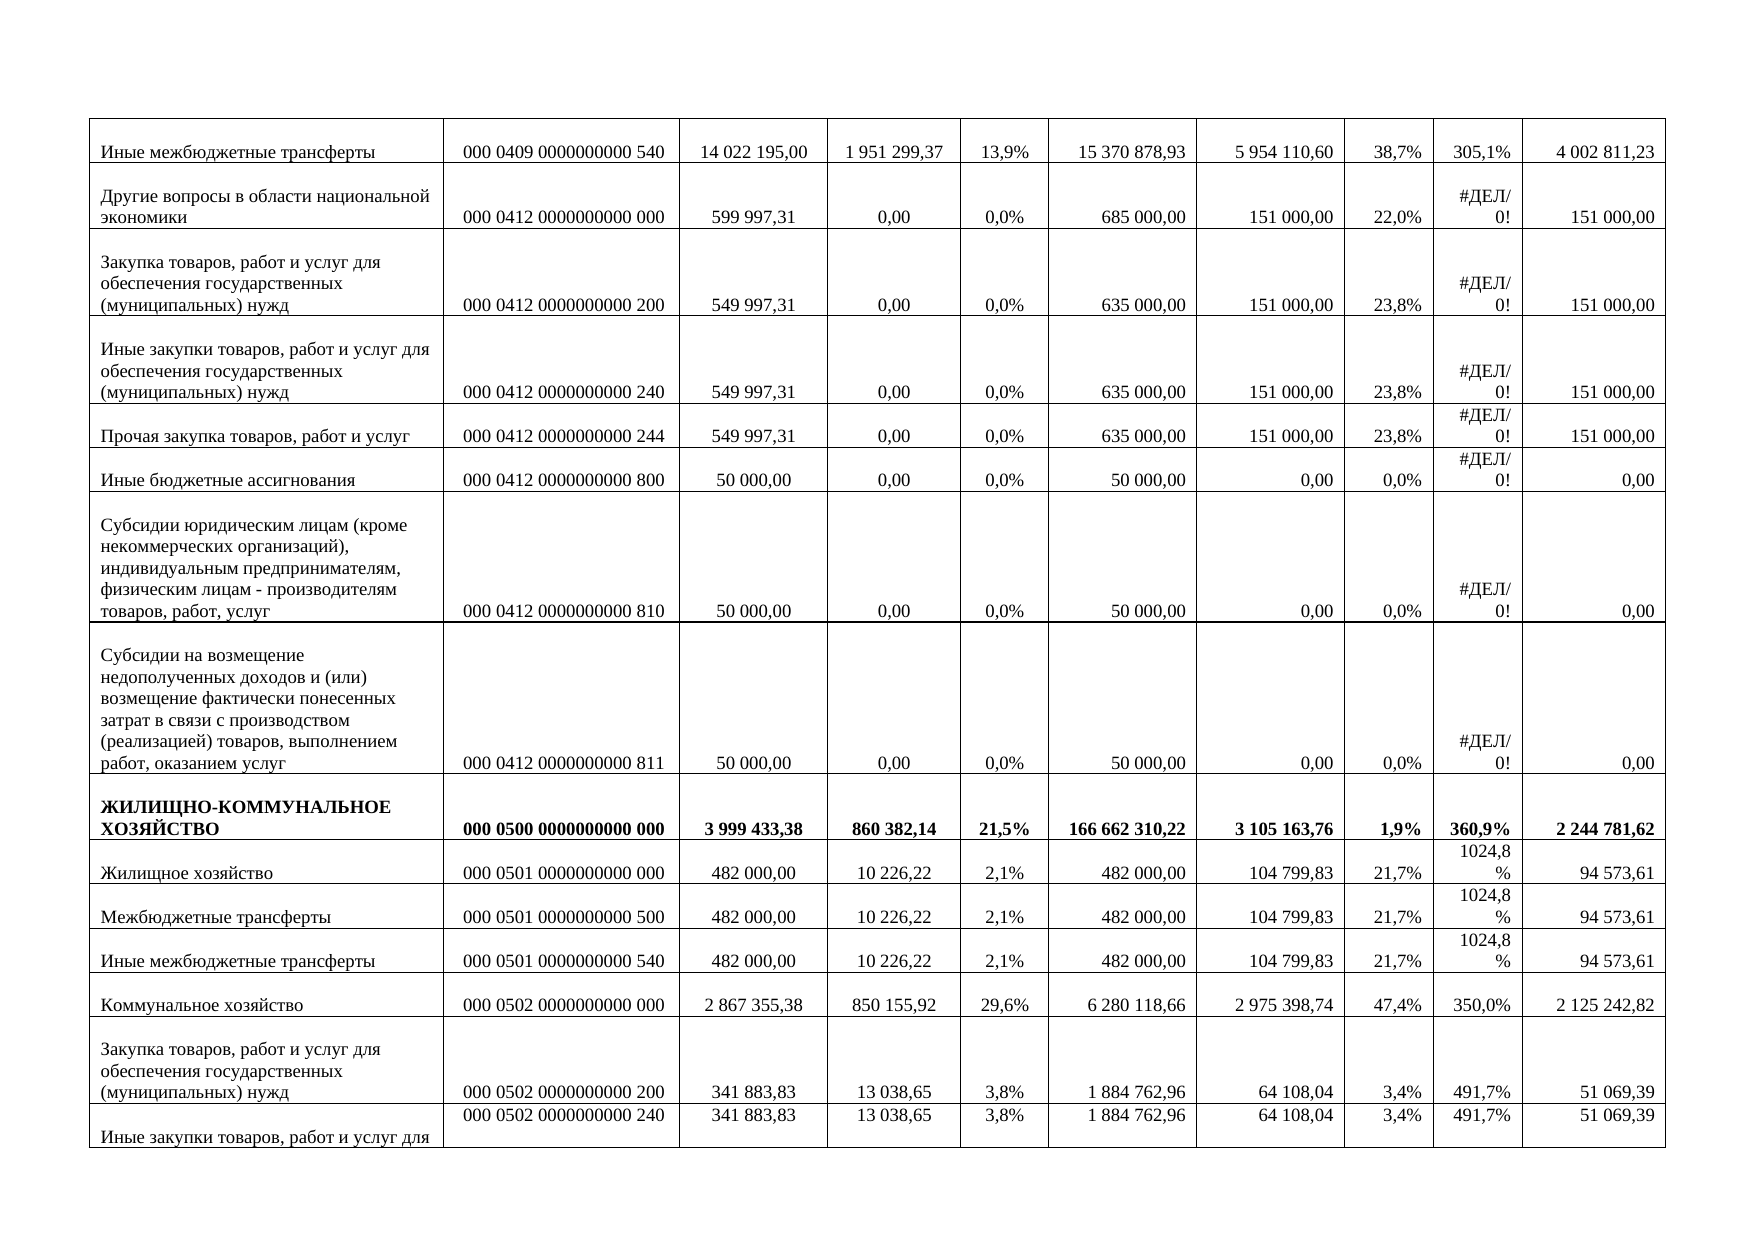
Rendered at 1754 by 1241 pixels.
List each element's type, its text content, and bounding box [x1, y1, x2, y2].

table_cell 151 000,00 [1197, 316, 1344, 403]
table_cell 000 0501 0000000000 500 [444, 884, 679, 927]
table_cell 2 975 398,74 [1197, 973, 1344, 1016]
table_cell 0,00 [828, 316, 960, 403]
table_cell 64 108,04 [1197, 1104, 1344, 1147]
table_cell 0,0% [1345, 448, 1433, 491]
table_cell 50 000,00 [1049, 623, 1196, 773]
table_cell 0,00 [1523, 623, 1665, 773]
table_cell 0,00 [828, 492, 960, 621]
table_cell #ДЕЛ/0! [1434, 163, 1522, 228]
table_cell 50 000,00 [680, 492, 827, 621]
table_cell 38,7% [1345, 119, 1433, 162]
table_cell 2,1% [961, 840, 1048, 883]
table_cell 47,4% [1345, 973, 1433, 1016]
table_cell 635 000,00 [1049, 316, 1196, 403]
table_cell 000 0412 0000000000 800 [444, 448, 679, 491]
table_cell 166 662 310,22 [1049, 774, 1196, 839]
table_cell 0,00 [828, 623, 960, 773]
table_cell 000 0412 0000000000 000 [444, 163, 679, 228]
table_cell 1024,8% [1434, 929, 1522, 972]
table_cell 21,7% [1345, 884, 1433, 927]
table_cell 0,0% [1345, 623, 1433, 773]
table_cell 0,00 [828, 448, 960, 491]
table_cell 23,8% [1345, 229, 1433, 315]
table_cell 850 155,92 [828, 973, 960, 1016]
table_cell Закупка товаров, работ и услуг для обеспечения государственных (муниципальных) нужд [90, 1017, 443, 1103]
table_cell #ДЕЛ/0! [1434, 404, 1522, 447]
table_cell 482 000,00 [1049, 929, 1196, 972]
table_cell 1 884 762,96 [1049, 1104, 1196, 1147]
table_cell 10 226,22 [828, 929, 960, 972]
table_cell 50 000,00 [1049, 492, 1196, 621]
table_cell Коммунальное хозяйство [90, 973, 443, 1016]
table_cell 0,00 [1197, 448, 1344, 491]
table_cell 51 069,39 [1523, 1017, 1665, 1103]
table_cell 549 997,31 [680, 316, 827, 403]
table_cell 104 799,83 [1197, 884, 1344, 927]
table_cell 3,4% [1345, 1017, 1433, 1103]
table_cell 6 280 118,66 [1049, 973, 1196, 1016]
table_cell 549 997,31 [680, 404, 827, 447]
table_cell 000 0409 0000000000 540 [444, 119, 679, 162]
table_cell 0,0% [961, 163, 1048, 228]
table_cell 2,1% [961, 884, 1048, 927]
table_cell 482 000,00 [680, 884, 827, 927]
table_cell 635 000,00 [1049, 404, 1196, 447]
table_cell 0,00 [1197, 492, 1344, 621]
table_cell 0,0% [961, 229, 1048, 315]
table_cell 2 867 355,38 [680, 973, 827, 1016]
table_cell 21,7% [1345, 929, 1433, 972]
table_cell 3,8% [961, 1104, 1048, 1147]
table_cell 151 000,00 [1523, 163, 1665, 228]
table_cell Иные межбюджетные трансферты [90, 119, 443, 162]
table_cell 000 0412 0000000000 810 [444, 492, 679, 621]
table_cell 50 000,00 [680, 448, 827, 491]
table_cell 000 0502 0000000000 200 [444, 1017, 679, 1103]
table_cell Субсидии на возмещение недополученных доходов и (или) возмещение фактически понесенных затрат в связи с производством (реализацией) товаров, выполнением работ, оказанием услуг [90, 623, 443, 773]
table_cell 635 000,00 [1049, 229, 1196, 315]
table_cell 2 244 781,62 [1523, 774, 1665, 839]
table_cell 13 038,65 [828, 1104, 960, 1147]
table_cell 000 0412 0000000000 240 [444, 316, 679, 403]
table_cell 000 0501 0000000000 540 [444, 929, 679, 972]
table_cell 3 105 163,76 [1197, 774, 1344, 839]
table_cell 104 799,83 [1197, 929, 1344, 972]
table_cell 23,8% [1345, 404, 1433, 447]
table_cell 1 884 762,96 [1049, 1017, 1196, 1103]
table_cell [444, 1104, 679, 1147]
table_cell 1,9% [1345, 774, 1433, 839]
table_cell Субсидии юридическим лицам (кроме некоммерческих организаций), индивидуальным предпринимателям, физическим лицам - производителям товаров, работ, услуг [90, 492, 443, 621]
table_cell 21,5% [961, 774, 1048, 839]
table_cell 151 000,00 [1197, 163, 1344, 228]
table_cell 000 0412 0000000000 244 [444, 404, 679, 447]
table_cell 0,0% [961, 492, 1048, 621]
table_cell 0,00 [828, 404, 960, 447]
table_cell 0,00 [1523, 492, 1665, 621]
table_cell 491,7% [1434, 1017, 1522, 1103]
table_cell 482 000,00 [1049, 840, 1196, 883]
table_cell 482 000,00 [680, 929, 827, 972]
table_cell 15 370 878,93 [1049, 119, 1196, 162]
table_cell Жилищное хозяйство [90, 840, 443, 883]
table_cell Иные закупки товаров, работ и услуг для обеспечения государственных (муниципальных) нужд [90, 316, 443, 403]
table_cell #ДЕЛ/0! [1434, 448, 1522, 491]
table_cell 000 0500 0000000000 000 [444, 774, 679, 839]
table_cell 3 999 433,38 [680, 774, 827, 839]
table_cell #ДЕЛ/0! [1434, 229, 1522, 315]
table_cell 10 226,22 [828, 884, 960, 927]
table_cell 3,4% [1345, 1104, 1433, 1147]
table_cell 50 000,00 [680, 623, 827, 773]
table_cell 0,00 [828, 163, 960, 228]
table_cell 1024,8% [1434, 840, 1522, 883]
table_cell 549 997,31 [680, 229, 827, 315]
table_cell 0,00 [1523, 448, 1665, 491]
table_cell 000 0501 0000000000 000 [444, 840, 679, 883]
table_cell 21,7% [1345, 840, 1433, 883]
table_cell 64 108,04 [1197, 1017, 1344, 1103]
table_cell 482 000,00 [1049, 884, 1196, 927]
table_cell 860 382,14 [828, 774, 960, 839]
table_cell 51 069,39 [1523, 1104, 1665, 1147]
table_cell 5 954 110,60 [1197, 119, 1344, 162]
table_cell 0,0% [961, 404, 1048, 447]
table_cell 305,1% [1434, 119, 1522, 162]
table_cell 0,0% [961, 316, 1048, 403]
table_cell 000 0412 0000000000 200 [444, 229, 679, 315]
table_cell 350,0% [1434, 973, 1522, 1016]
table_cell #ДЕЛ/0! [1434, 316, 1522, 403]
table_cell 482 000,00 [680, 840, 827, 883]
table_cell 491,7% [1434, 1104, 1522, 1147]
table_cell 0,00 [828, 229, 960, 315]
table_cell 22,0% [1345, 163, 1433, 228]
table_cell 104 799,83 [1197, 840, 1344, 883]
table_cell 94 573,61 [1523, 929, 1665, 972]
table_cell #ДЕЛ/0! [1434, 623, 1522, 773]
table_cell 000 0502 0000000000 000 [444, 973, 679, 1016]
table_cell 2 125 242,82 [1523, 973, 1665, 1016]
table_cell 151 000,00 [1197, 229, 1344, 315]
table_cell Закупка товаров, работ и услуг для обеспечения государственных (муниципальных) нужд [90, 229, 443, 315]
table_cell Иные межбюджетные трансферты [90, 929, 443, 972]
table_cell 151 000,00 [1523, 404, 1665, 447]
table_cell 151 000,00 [1523, 229, 1665, 315]
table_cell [90, 1104, 443, 1147]
table_cell 3,8% [961, 1017, 1048, 1103]
table_cell 1 951 299,37 [828, 119, 960, 162]
table_cell 94 573,61 [1523, 884, 1665, 927]
table_cell 000 0412 0000000000 811 [444, 623, 679, 773]
table_cell 0,0% [961, 623, 1048, 773]
table_cell Другие вопросы в области национальной экономики [90, 163, 443, 228]
table_cell Прочая закупка товаров, работ и услуг [90, 404, 443, 447]
table_cell 50 000,00 [1049, 448, 1196, 491]
table_cell 13 038,65 [828, 1017, 960, 1103]
table_cell 341 883,83 [680, 1104, 827, 1147]
table_cell 0,0% [1345, 492, 1433, 621]
table_cell 4 002 811,23 [1523, 119, 1665, 162]
table_cell 0,00 [1197, 623, 1344, 773]
table_cell 29,6% [961, 973, 1048, 1016]
table_cell 14 022 195,00 [680, 119, 827, 162]
table_cell 599 997,31 [680, 163, 827, 228]
table_cell 151 000,00 [1523, 316, 1665, 403]
table_cell ЖИЛИЩНО-КОММУНАЛЬНОЕ ХОЗЯЙСТВО [90, 774, 443, 839]
table_cell 94 573,61 [1523, 840, 1665, 883]
table_cell #ДЕЛ/0! [1434, 492, 1522, 621]
table_cell 360,9% [1434, 774, 1522, 839]
table_cell 151 000,00 [1197, 404, 1344, 447]
table_cell 341 883,83 [680, 1017, 827, 1103]
table_cell 13,9% [961, 119, 1048, 162]
table_cell 23,8% [1345, 316, 1433, 403]
table_cell 1024,8% [1434, 884, 1522, 927]
table_cell 2,1% [961, 929, 1048, 972]
table_cell 685 000,00 [1049, 163, 1196, 228]
table_cell Межбюджетные трансферты [90, 884, 443, 927]
table_cell 10 226,22 [828, 840, 960, 883]
table_cell Иные бюджетные ассигнования [90, 448, 443, 491]
table_cell 0,0% [961, 448, 1048, 491]
